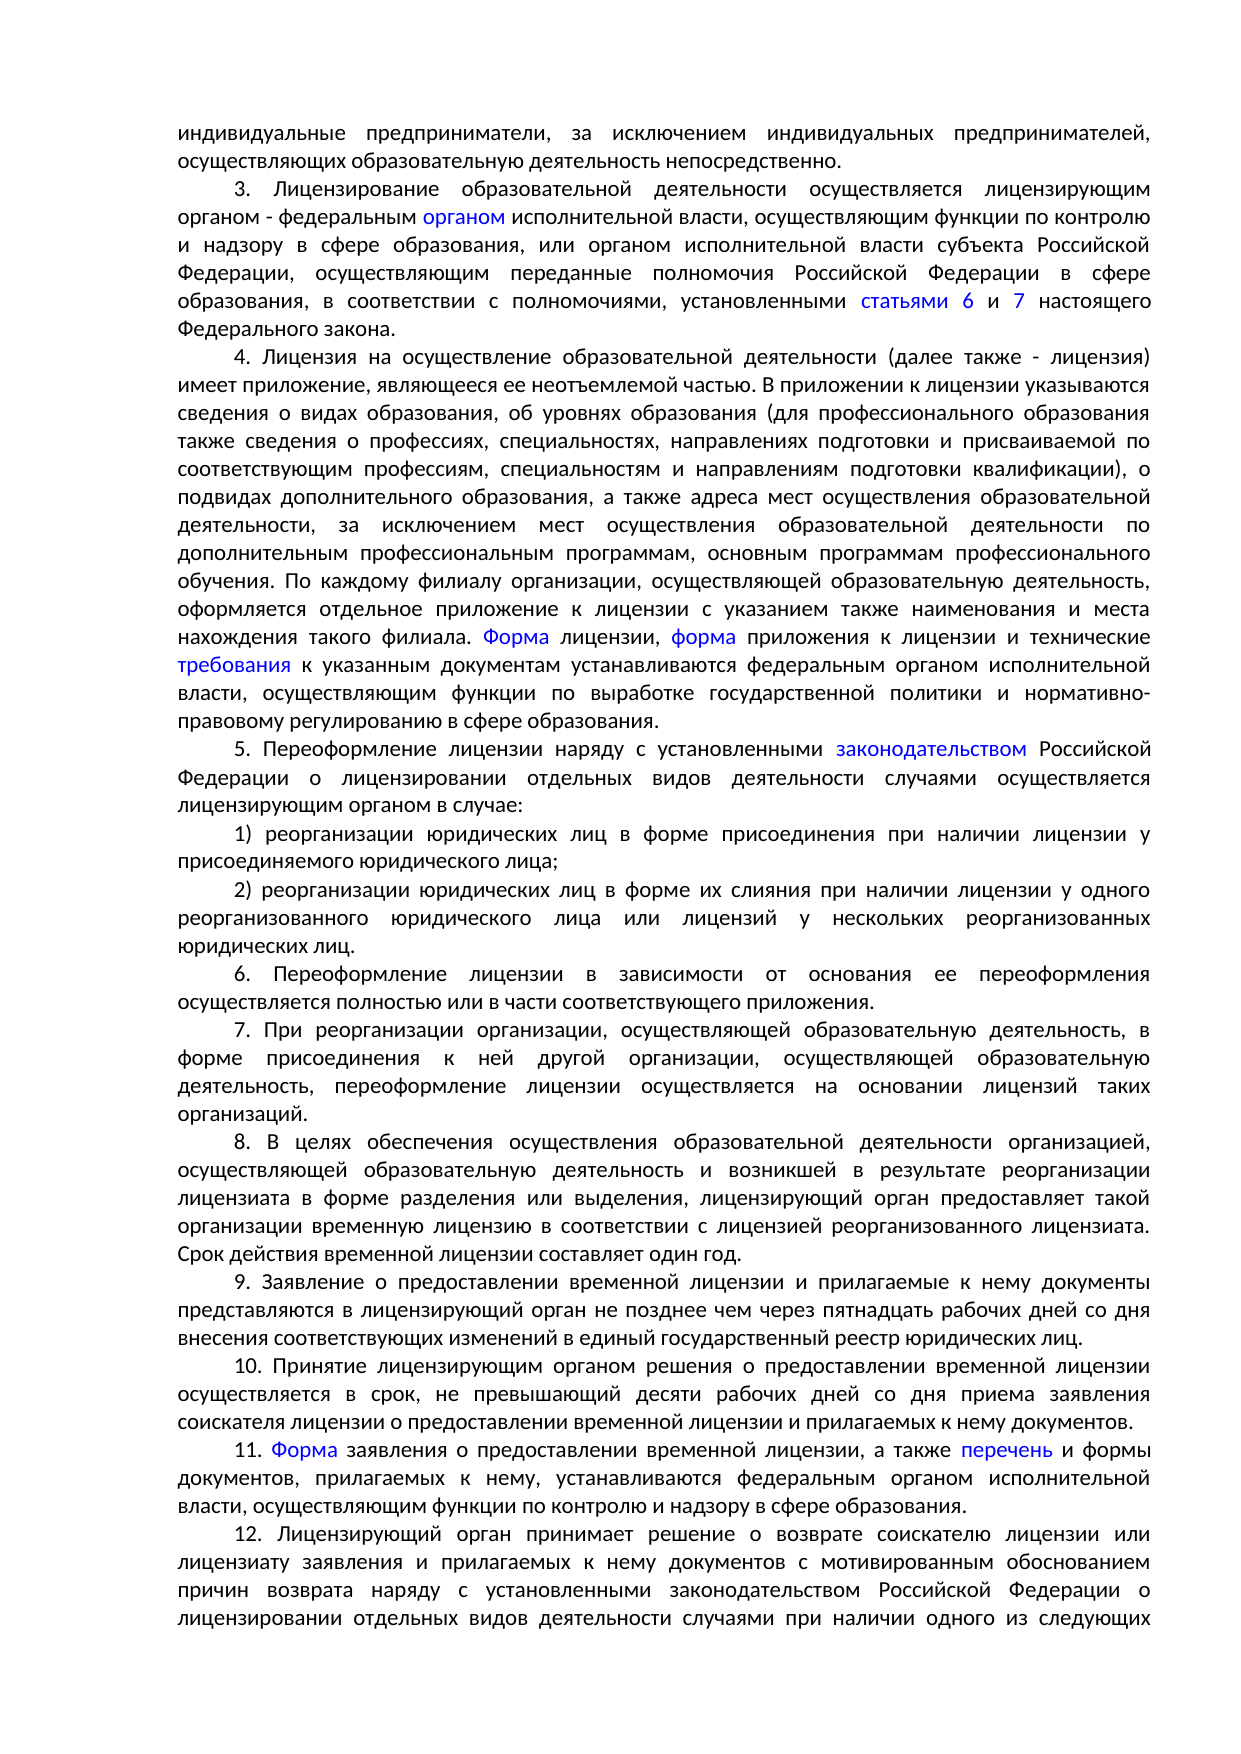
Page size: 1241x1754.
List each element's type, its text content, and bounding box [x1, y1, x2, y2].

text 9. Заявление о предоставлении временной лицензии и прилагаемые к нему документы представляются в лицензирующий орган не позднее чем через пятнадцать рабочих дней со дня внесения соответствующих изменений в единый государственный реестр юридических лиц. [177, 1267, 1152, 1351]
text 1) реорганизации юридических лиц в форме присоединения при наличии лицензии у присоединяемого юридического лица; [177, 819, 1152, 875]
text 7. При реорганизации организации, осуществляющей образовательную деятельность, в форме присоединения к ней другой организации, осуществляющей образовательную деятельность, переоформление лицензии осуществляется на основании лицензий таких организаций. [177, 1015, 1152, 1127]
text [177, 1519, 1152, 1631]
text 2) реорганизации юридических лиц в форме их слияния при наличии лицензии у одного реорганизованного юридического лица или лицензий у нескольких реорганизованных юридических лиц. [177, 875, 1152, 959]
text 4. Лицензия на осуществление образовательной деятельности (далее также - лицензия) имеет приложение, являющееся ее неотъемлемой частью. В приложении к лицензии указываются сведения о видах образования, об уровнях образования (для профессионального образования также сведения о профессиях, специальностях, направлениях подготовки и присваиваемой по соответствующим профессиям, специальностям и направлениям подготовки квалификации), о подвидах дополнительного образования, а также адреса мест осуществления образовательной деятельности, за исключением мест осуществления образовательной деятельности по дополнительным профессиональным программам, основным программам профессионального обучения. По каждому филиалу организации, осуществляющей образовательную деятельность, оформляется отдельное приложение к лицензии с указанием также наименования и места нахождения такого филиала. Форма лицензии, форма приложения к лицензии и технические требования к указанным документам устанавливаются федеральным органом исполнительной власти, осуществляющим функции по выработке государственной политики и нормативно-правовому регулированию в сфере образования. [177, 342, 1152, 734]
text 6. Переоформление лицензии в зависимости от основания ее переоформления осуществляется полностью или в части соответствующего приложения. [177, 959, 1152, 1015]
text 8. В целях обеспечения осуществления образовательной деятельности организацией, осуществляющей образовательную деятельность и возникшей в результате реорганизации лицензиата в форме разделения или выделения, лицензирующий орган предоставляет такой организации временную лицензию в соответствии с лицензией реорганизованного лицензиата. Срок действия временной лицензии составляет один год. [177, 1127, 1152, 1267]
text 11. Форма заявления о предоставлении временной лицензии, а также перечень и формы документов, прилагаемых к нему, устанавливаются федеральным органом исполнительной власти, осуществляющим функции по контролю и надзору в сфере образования. [177, 1435, 1152, 1519]
text 10. Принятие лицензирующим органом решения о предоставлении временной лицензии осуществляется в срок, не превышающий десяти рабочих дней со дня приема заявления соискателя лицензии о предоставлении временной лицензии и прилагаемых к нему документов. [177, 1351, 1152, 1435]
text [177, 118, 1152, 174]
text 3. Лицензирование образовательной деятельности осуществляется лицензирующим органом - федеральным органом исполнительной власти, осуществляющим функции по контролю и надзору в сфере образования, или органом исполнительной власти субъекта Российской Федерации, осуществляющим переданные полномочия Российской Федерации в сфере образования, в соответствии с полномочиями, установленными статьями 6 и 7 настоящего Федерального закона. [177, 174, 1152, 342]
text 5. Переоформление лицензии наряду с установленными законодательством Российской Федерации о лицензировании отдельных видов деятельности случаями осуществляется лицензирующим органом в случае: [177, 734, 1152, 819]
